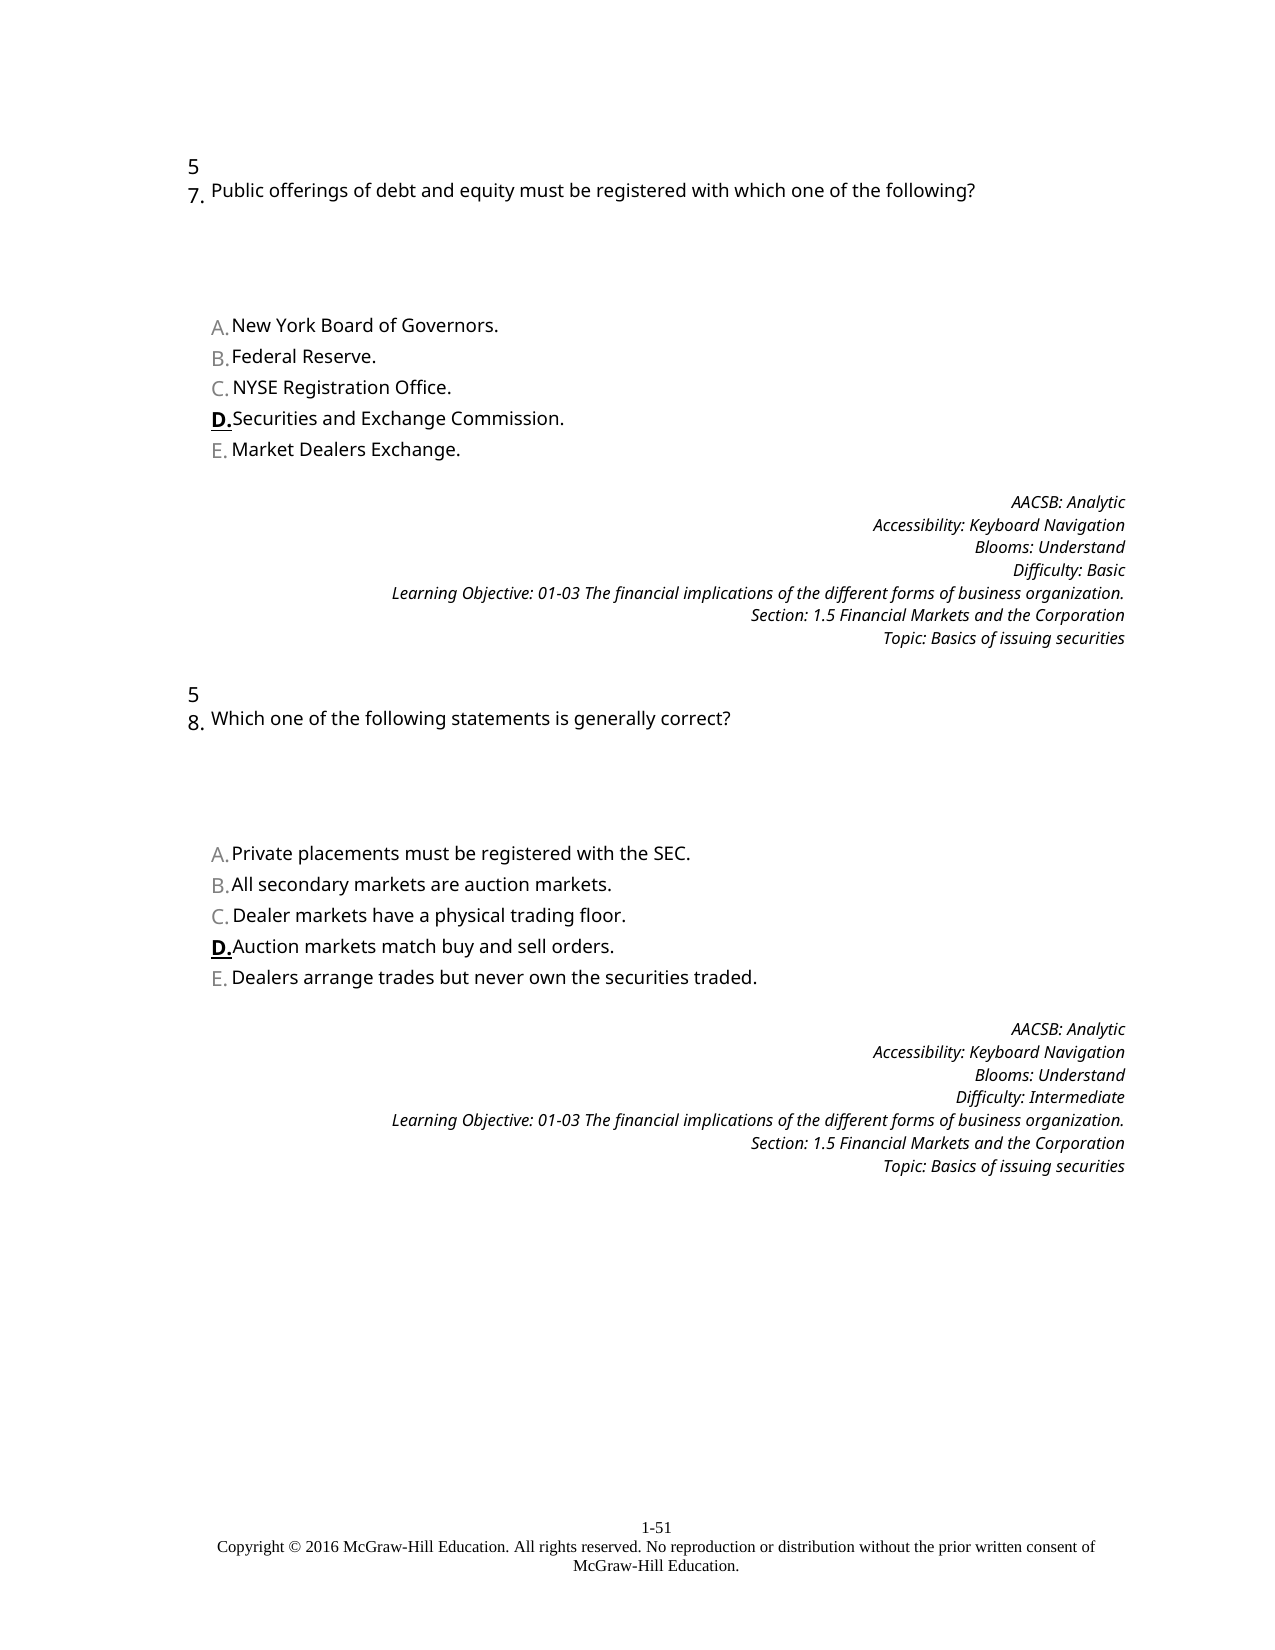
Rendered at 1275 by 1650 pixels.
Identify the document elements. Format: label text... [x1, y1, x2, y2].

table_header [211, 680, 1125, 992]
table_header [211, 153, 1125, 465]
table_header 58. [188, 680, 211, 992]
table_header AACSB: Analytic Accessibility: Keyboard Navigation Blooms: Understand Difficulty: Intermediate Learning Objective: 01-03 The financial implications of the different forms of business organization. Section: 1.5 Financial Markets and the Corporation Topic: Basics of issuing securities [188, 1018, 1125, 1205]
table_header 57. [188, 153, 211, 465]
table_header AACSB: Analytic Accessibility: Keyboard Navigation Blooms: Understand Difficulty: Basic Learning Objective: 01-03 The financial implications of the different forms of business organization. Section: 1.5 Financial Markets and the Corporation Topic: Basics of issuing securities [188, 491, 1125, 677]
